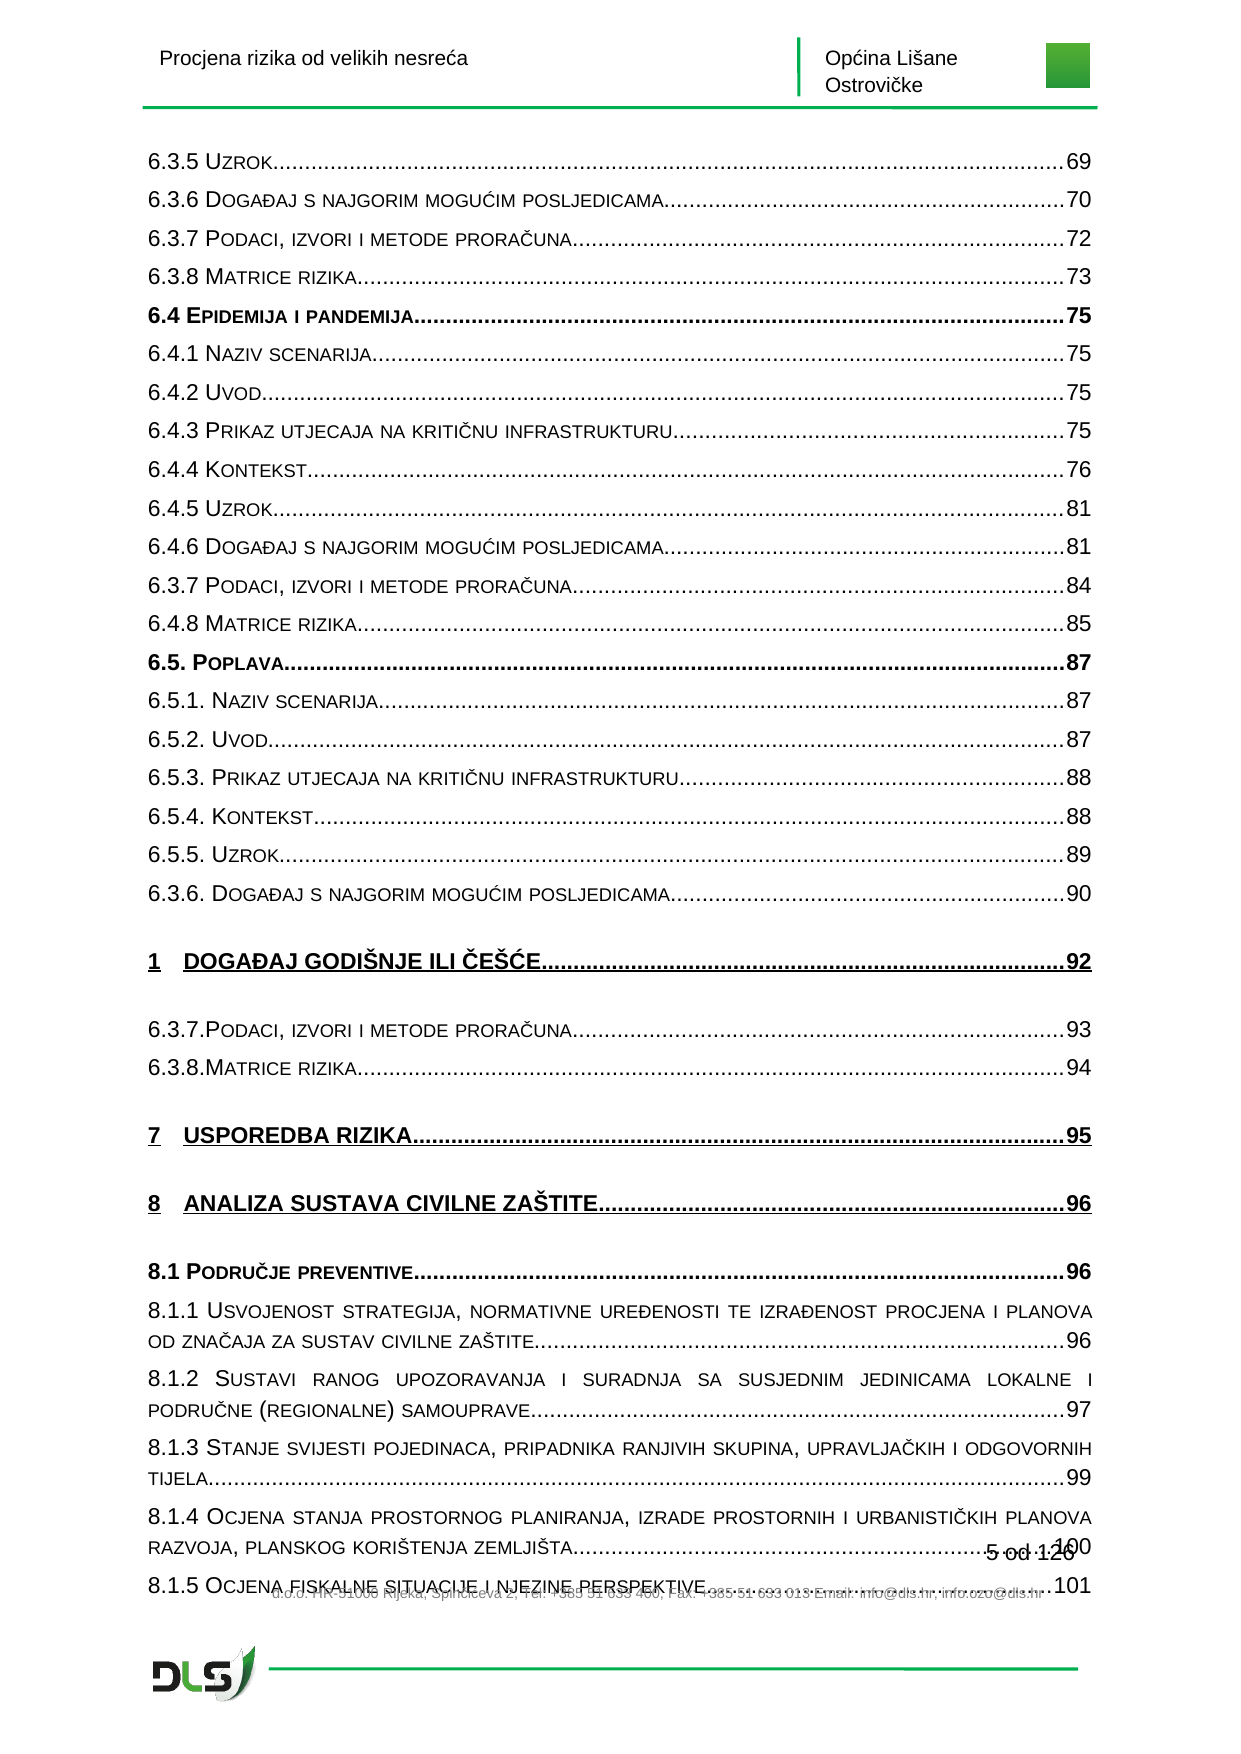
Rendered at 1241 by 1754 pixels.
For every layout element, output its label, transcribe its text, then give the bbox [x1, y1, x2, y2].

text 6.3.6. Događaj s najgorim mogućim posljedicama 90 [148, 880, 1092, 906]
text 6.5.1. Naziv scenarija 87 [148, 687, 1092, 714]
text 6.4.2 Uvod 75 [148, 379, 1092, 405]
text 6.4.3 Prikaz utjecaja na kritičnu infrastrukturu 75 [148, 417, 1092, 444]
text 8.1 Područje preventive 96 [148, 1258, 1092, 1284]
text 6.3.8.Matrice rizika 94 [148, 1054, 1092, 1081]
text 6.4.5 Uzrok 81 [148, 494, 1092, 521]
text 8.1.4 Ocjena stanja prostornog planiranja, izrade prostornih i urbanističkih planova razvoja, planskog korištenja zemljišta 100 [148, 1503, 1092, 1559]
text 6.3.7.Podaci, izvori i metode proračuna 93 [148, 1016, 1092, 1042]
text 6.5.2. Uvod 87 [148, 726, 1092, 752]
text 8 ANALIZA SUSTAVA CIVILNE ZAŠTITE 96 [148, 1190, 1092, 1216]
picture [1044, 41, 1091, 89]
text 6.4.6 Događaj s najgorim mogućim posljedicama 81 [148, 533, 1092, 559]
text 8.1.2 Sustavi ranog upozoravanja i suradnja sa susjednim jedinicama lokalne i područne (regionalne) samouprave 97 [148, 1365, 1092, 1422]
text 6.5. Poplava 87 [148, 649, 1092, 675]
text 8.1.5 Ocjena fiskalne situacije i njezine perspektive 101 [148, 1572, 1092, 1598]
text 6.5.4. Kontekst 88 [148, 803, 1092, 829]
text 6.3.5 Uzrok 69 [148, 148, 1092, 174]
text 6.3.7 Podaci, izvori i metode proračuna 84 [148, 572, 1092, 598]
text 6.3.7 Podaci, izvori i metode proračuna 72 [148, 225, 1092, 251]
text 8.1.1 Usvojenost strategija, normativne uređenosti te izrađenost procjena i planova od značaja za sustav civilne zaštite 96 [148, 1297, 1092, 1353]
text 6.4.8 Matrice rizika 85 [148, 610, 1092, 637]
text 6.4 Epidemija i pandemija 75 [148, 302, 1092, 328]
text 6.3.6 Događaj s najgorim mogućim posljedicama 70 [148, 186, 1092, 213]
text 6.5.5. Uzrok 89 [148, 841, 1092, 868]
text 6.5.3. Prikaz utjecaja na kritičnu infrastrukturu 88 [148, 764, 1092, 791]
picture [150, 1643, 257, 1704]
text 7 USPOREDBA RIZIKA 95 [148, 1122, 1092, 1148]
text 6.4.4 Kontekst 76 [148, 456, 1092, 482]
text 6.3.8 Matrice rizika 73 [148, 263, 1092, 290]
text 1 događaj godišnje ili češće 92 [148, 948, 1092, 974]
text 6.4.1 Naziv scenarija 75 [148, 340, 1092, 367]
text 8.1.3 Stanje svijesti pojedinaca, pripadnika ranjivih skupina, upravljačkih i odgovornih tijela 99 [148, 1434, 1092, 1491]
